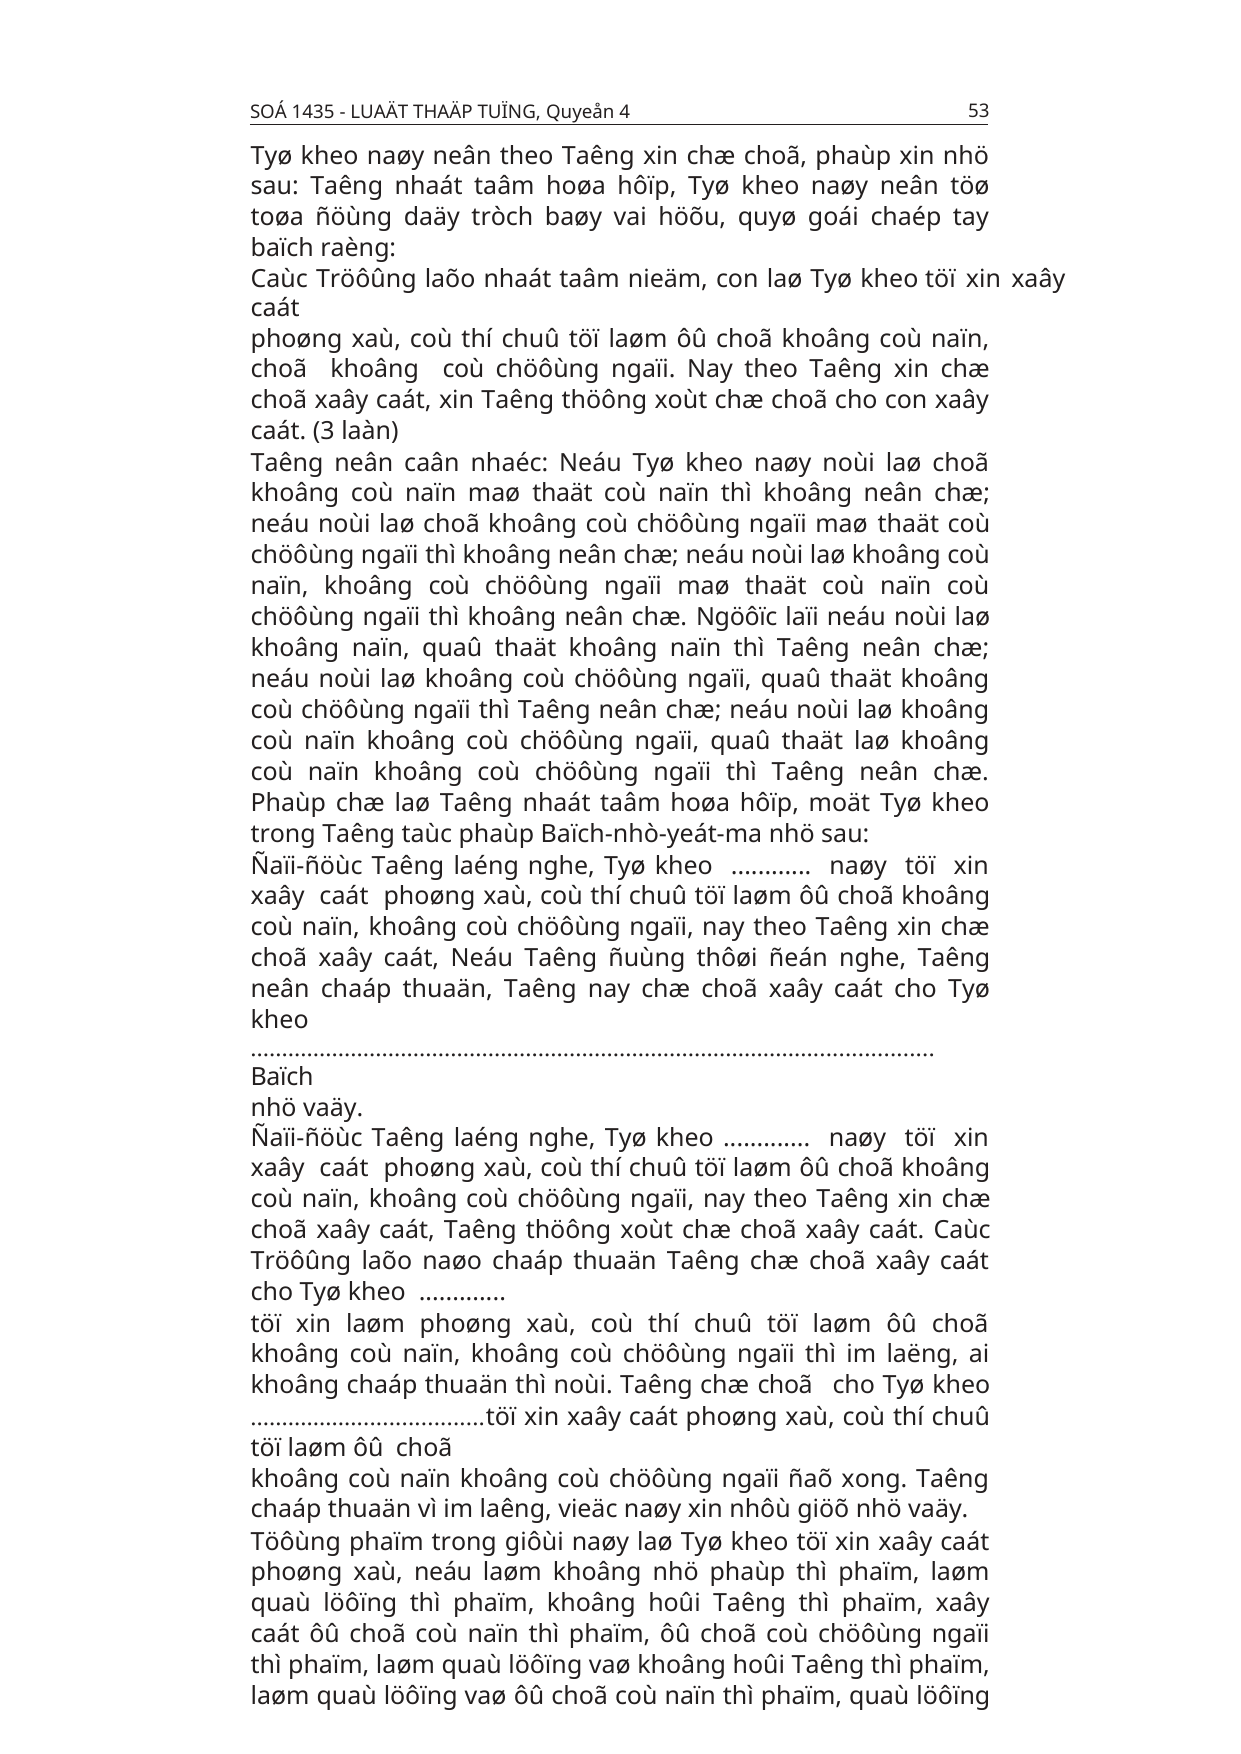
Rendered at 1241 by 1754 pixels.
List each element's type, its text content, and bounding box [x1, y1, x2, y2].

text Taêng neân caân nhaéc: Neáu Tyø kheo naøy noùi laø choã khoâng coù naïn maø thaät coù naïn thì khoâng neân chæ; neáu noùi laø choã khoâng coù chöôùng ngaïi maø thaät coù chöôùng ngaïi thì khoâng neân chæ; neáu noùi laø khoâng coù naïn, khoâng coù chöôùng ngaïi maø thaät coù naïn coù chöôùng ngaïi thì khoâng neân chæ. Ngöôïc laïi neáu noùi laø khoâng naïn, quaû thaät khoâng naïn thì Taêng neân chæ; neáu noùi laø khoâng coù chöôùng ngaïi, quaû thaät khoâng coù chöôùng ngaïi thì Taêng neân chæ; neáu noùi laø khoâng coù naïn khoâng coù chöôùng ngaïi, quaû thaät laø khoâng coù naïn khoâng coù chöôùng ngaïi thì Taêng neân chæ. Phaùp chæ laø Taêng nhaát taâm hoøa hôïp, moät Tyø kheo trong Taêng taùc phaùp Baïch-nhò-yeát-ma nhö sau: [250, 447, 990, 850]
text khoâng coù naïn khoâng coù chöôùng ngaïi ñaõ xong. Taêng chaáp thuaän vì im laêng, vieäc naøy xin nhôù giöõ nhö vaäy. [250, 1463, 990, 1525]
text Caùc Tröôûng laõo nhaát taâm nieäm, con laø Tyø kheo töï xin xaây caát [250, 264, 1065, 322]
text Tyø kheo naøy neân theo Taêng xin chæ choã, phaùp xin nhö sau: Taêng nhaát taâm hoøa hôïp, Tyø kheo naøy neân töø toøa ñöùng daäy tròch baøy vai höõu, quyø goái chaép tay baïch raèng: [250, 140, 990, 264]
text Ñaïi-ñöùc Taêng laéng nghe, Tyø kheo ............ naøy töï xin xaây caát phoøng xaù, coù thí chuû töï laøm ôû choã khoâng coù naïn, khoâng coù chöôùng ngaïi, nay theo Taêng xin chæ choã xaây caát, Neáu Taêng ñuùng thôøi ñeán nghe, Taêng neân chaáp thuaän, Taêng nay chæ choã xaây caát cho Tyø kheo Baïch [250, 850, 990, 1093]
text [250, 1525, 990, 1711]
text Ñaïi-ñöùc Taêng laéng nghe, Tyø kheo ............. naøy töï xin xaây caát phoøng xaù, coù thí chuû töï laøm ôû choã khoâng coù naïn, khoâng coù chöôùng ngaïi, nay theo Taêng xin chæ choã xaây caát, Taêng thöông xoùt chæ choã xaây caát. Caùc Tröôûng laõo naøo chaáp thuaän Taêng chæ choã xaây caát cho Tyø kheo ............. [250, 1122, 990, 1308]
text SOÁ 1435 - LUAÄT THAÄP TUÏNG, Quyeån 4 53 [250, 97, 1065, 124]
text phoøng xaù, coù thí chuû töï laøm ôû choã khoâng coù naïn, choã khoâng coù chöôùng ngaïi. Nay theo Taêng xin chæ choã xaây caát, xin Taêng thöông xoùt chæ choã cho con xaây caát. (3 laàn) [250, 323, 990, 447]
text nhö vaäy. [250, 1093, 1065, 1122]
text töï xin laøm phoøng xaù, coù thí chuû töï laøm ôû choã khoâng coù naïn, khoâng coù chöôùng ngaïi thì im laëng, ai khoâng chaáp thuaän thì noùi. Taêng chæ choã cho Tyø kheo töï xin xaây caát phoøng xaù, coù thí chuû töï laøm ôû choã [250, 1308, 990, 1463]
